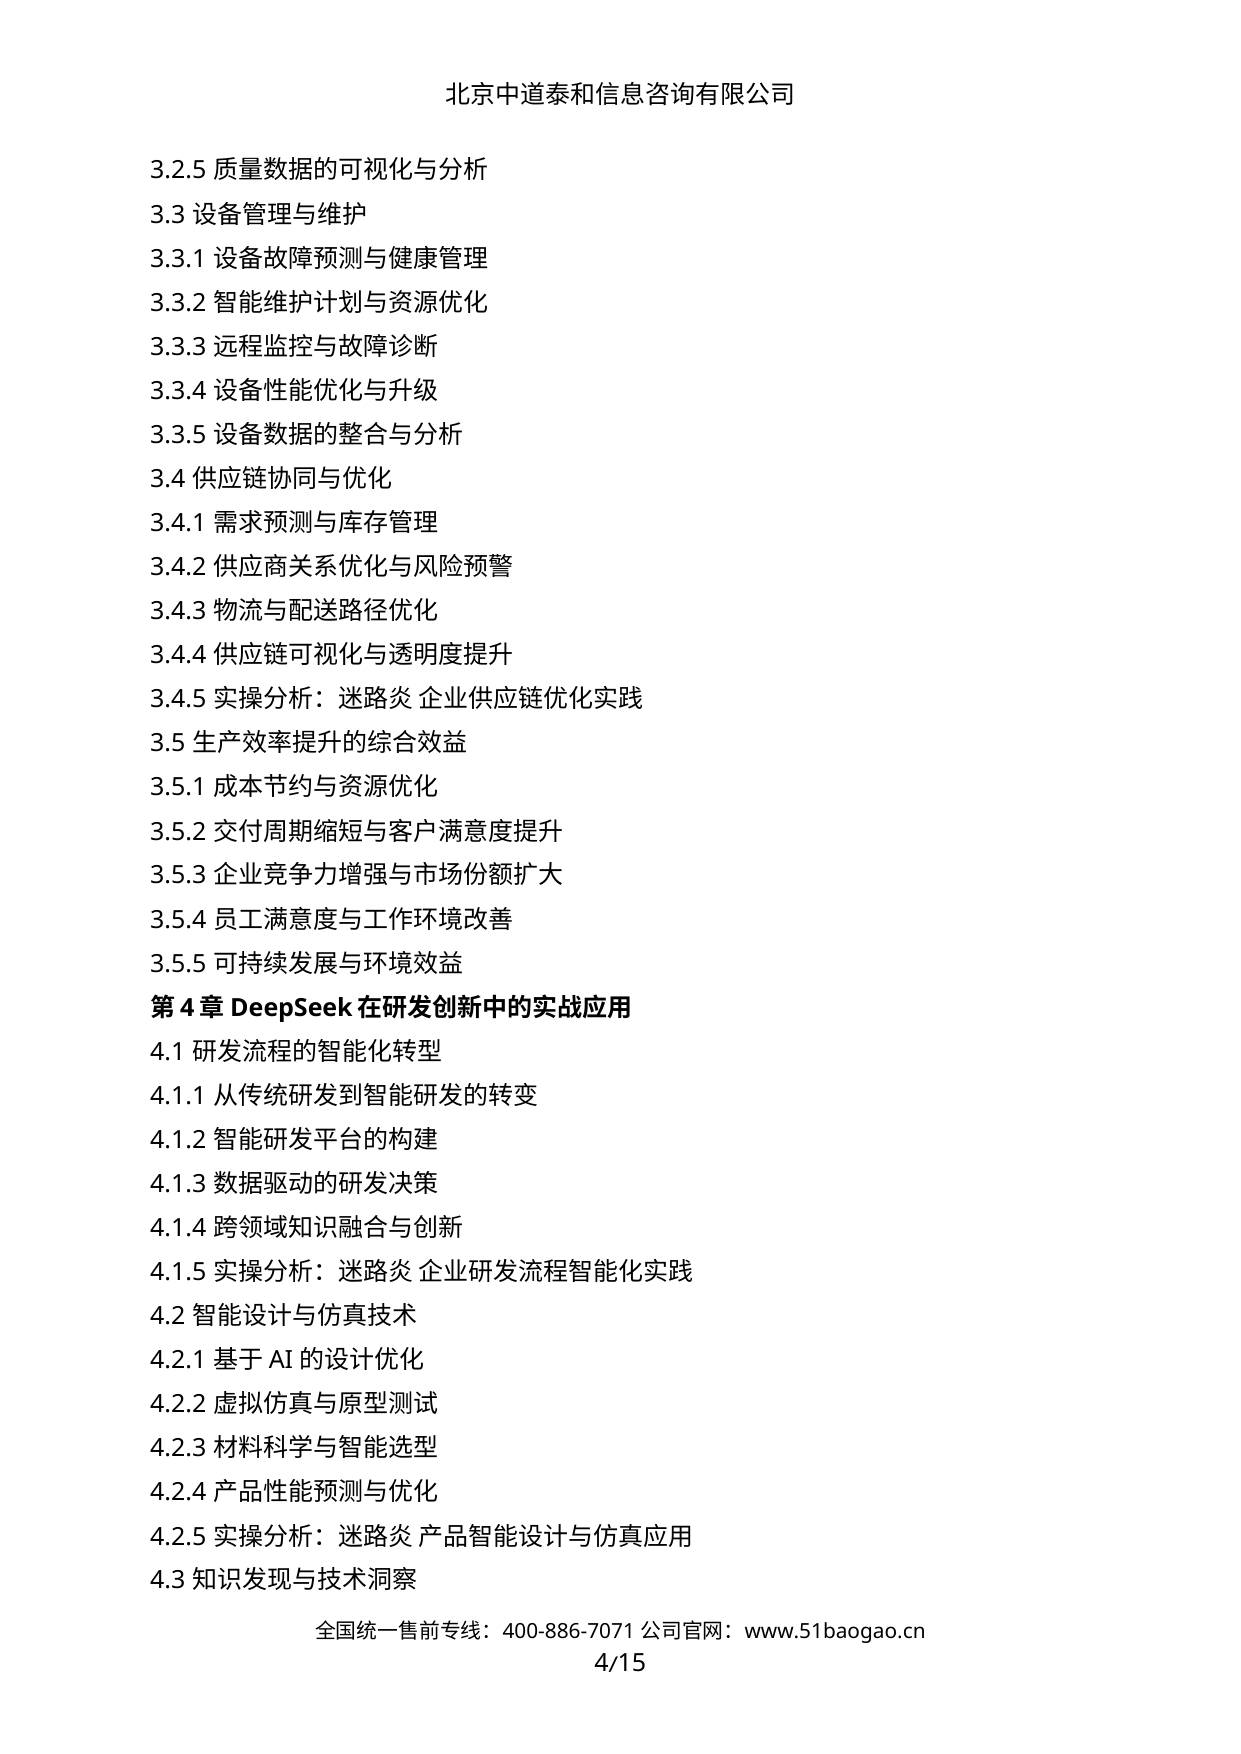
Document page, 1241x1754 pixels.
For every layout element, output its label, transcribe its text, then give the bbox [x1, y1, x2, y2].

text 3.3.2 智能维护计划与资源优化 [150, 282, 1090, 318]
text 4.1.5 实操分析：迷路炎 企业研发流程智能化实践 [150, 1252, 1090, 1288]
text 3.3.4 设备性能优化与升级 [150, 370, 1090, 407]
text 4.2.5 实操分析：迷路炎 产品智能设计与仿真应用 [150, 1516, 1090, 1552]
text 3.3.1 设备故障预测与健康管理 [150, 238, 1090, 274]
text 3.5.4 员工满意度与工作环境改善 [150, 899, 1090, 935]
text 4.2.2 虚拟仿真与原型测试 [150, 1384, 1090, 1420]
text 3.5.3 企业竞争力增强与市场份额扩大 [150, 855, 1090, 891]
text 3.5.2 交付周期缩短与客户满意度提升 [150, 811, 1090, 847]
text 3.4 供应链协同与优化 [150, 458, 1090, 495]
text 3.3.3 远程监控与故障诊断 [150, 326, 1090, 362]
text 4.2.3 材料科学与智能选型 [150, 1428, 1090, 1464]
text 3.4.1 需求预测与库存管理 [150, 502, 1090, 539]
text 3.4.5 实操分析：迷路炎 企业供应链优化实践 [150, 679, 1090, 715]
text 4.1.1 从传统研发到智能研发的转变 [150, 1075, 1090, 1112]
text 4.1.4 跨领域知识融合与创新 [150, 1207, 1090, 1244]
text 第4章 DeepSeek在研发创新中的实战应用 [150, 987, 1090, 1023]
text 3.2.5 质量数据的可视化与分析 [150, 150, 1090, 186]
text 4.2.1 基于 AI 的设计优化 [150, 1340, 1090, 1376]
text 3.3.5 设备数据的整合与分析 [150, 414, 1090, 451]
text 3.5 生产效率提升的综合效益 [150, 723, 1090, 759]
text 4.3 知识发现与技术洞察 [150, 1560, 1090, 1596]
text 4.1 研发流程的智能化转型 [150, 1031, 1090, 1067]
text 4.2 智能设计与仿真技术 [150, 1296, 1090, 1332]
text 3.4.3 物流与配送路径优化 [150, 591, 1090, 627]
text 3.4.2 供应商关系优化与风险预警 [150, 547, 1090, 583]
text 3.5.5 可持续发展与环境效益 [150, 943, 1090, 979]
text 3.4.4 供应链可视化与透明度提升 [150, 635, 1090, 671]
text 3.5.1 成本节约与资源优化 [150, 767, 1090, 803]
text 4.1.2 智能研发平台的构建 [150, 1119, 1090, 1156]
text 4.1.3 数据驱动的研发决策 [150, 1163, 1090, 1200]
text 4.2.4 产品性能预测与优化 [150, 1472, 1090, 1508]
text 3.3 设备管理与维护 [150, 194, 1090, 230]
